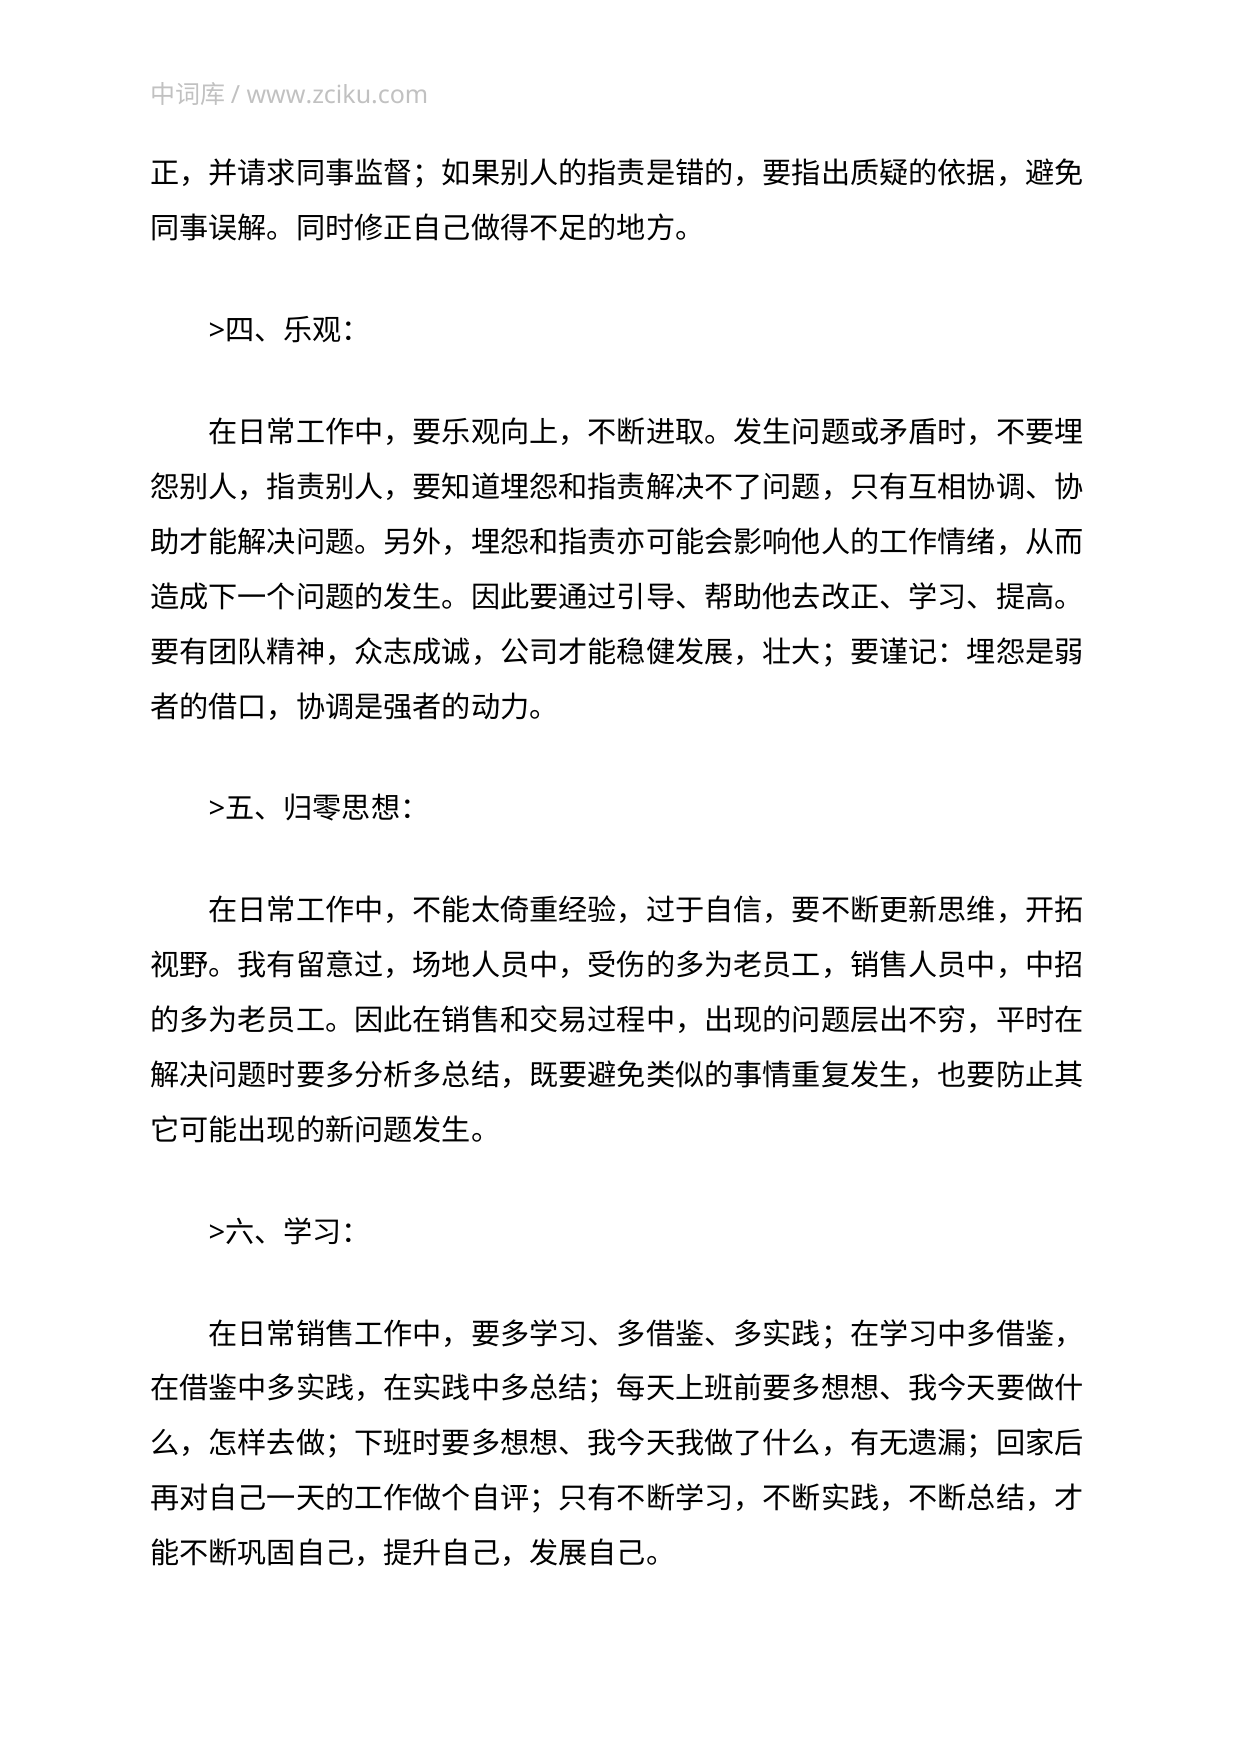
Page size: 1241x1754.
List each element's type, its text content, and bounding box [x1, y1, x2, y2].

text 在日常工作中，要乐观向上，不断进取。发生问题或矛盾时，不要埋怨别人，指责别人，要知道埋怨和指责解决不了问题，只有互相协调、协助才能解决问题。另外，埋怨和指责亦可能会影响他人的工作情绪，从而造成下一个问题的发生。因此要通过引导、帮助他去改正、学习、提高。要有团队精神，众志成诚，公司才能稳健发展，壮大；要谨记：埋怨是弱者的借口，协调是强者的动力。 [150, 409, 1090, 725]
text >五、归零思想： [150, 785, 1090, 827]
text >四、乐观： [150, 307, 1090, 349]
text >六、学习： [150, 1208, 1090, 1251]
text 在日常工作中，不能太倚重经验，过于自信，要不断更新思维，开拓视野。我有留意过，场地人员中，受伤的多为老员工，销售人员中，中招的多为老员工。因此在销售和交易过程中，出现的问题层出不穷，平时在解决问题时要多分析多总结，既要避免类似的事情重复发生，也要防止其它可能出现的新问题发生。 [150, 887, 1090, 1149]
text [150, 150, 1090, 247]
text 在日常销售工作中，要多学习、多借鉴、多实践；在学习中多借鉴，在借鉴中多实践，在实践中多总结；每天上班前要多想想、我今天要做什么，怎样去做；下班时要多想想、我今天我做了什么，有无遗漏；回家后再对自己一天的工作做个自评；只有不断学习，不断实践，不断总结，才能不断巩固自己，提升自己，发展自己。 [150, 1310, 1090, 1572]
